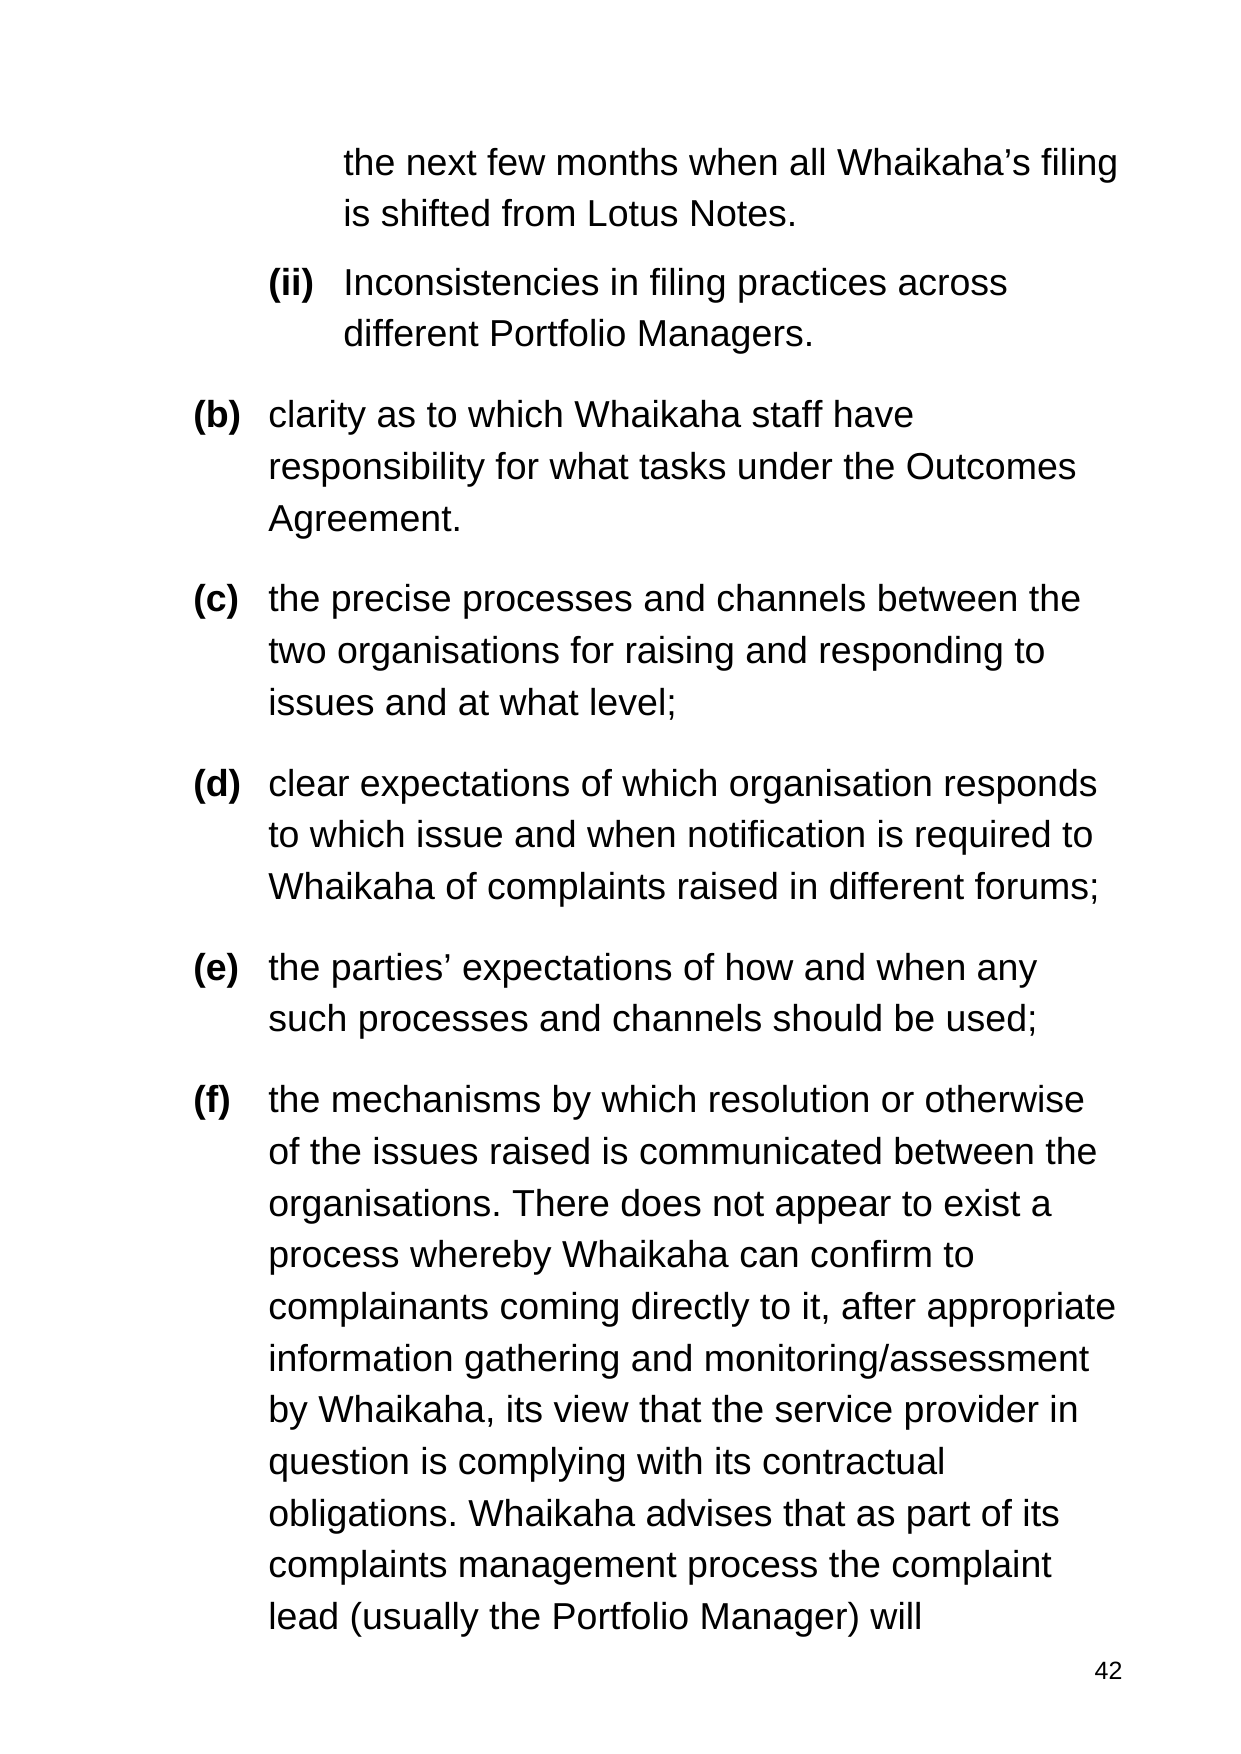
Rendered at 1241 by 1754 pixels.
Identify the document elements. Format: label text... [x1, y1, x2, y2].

text (e) the parties’ expectations of how and when any such processes and channels should be used; [193, 945, 1122, 1040]
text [268, 140, 1122, 235]
text (c) the precise processes and channels between the two organisations for raising and responding to issues and at what level; [193, 577, 1122, 723]
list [193, 1077, 1122, 1637]
text (b) clarity as to which Whaikaha staff have responsibility for what tasks under the Outcomes Agreement. [193, 392, 1122, 539]
text (d) clear expectations of which organisation responds to which issue and when notification is required to Whaikaha of complaints raised in different forums; [193, 761, 1122, 907]
text (ii) Inconsistencies in filing practices across different Portfolio Managers. [268, 260, 1122, 355]
